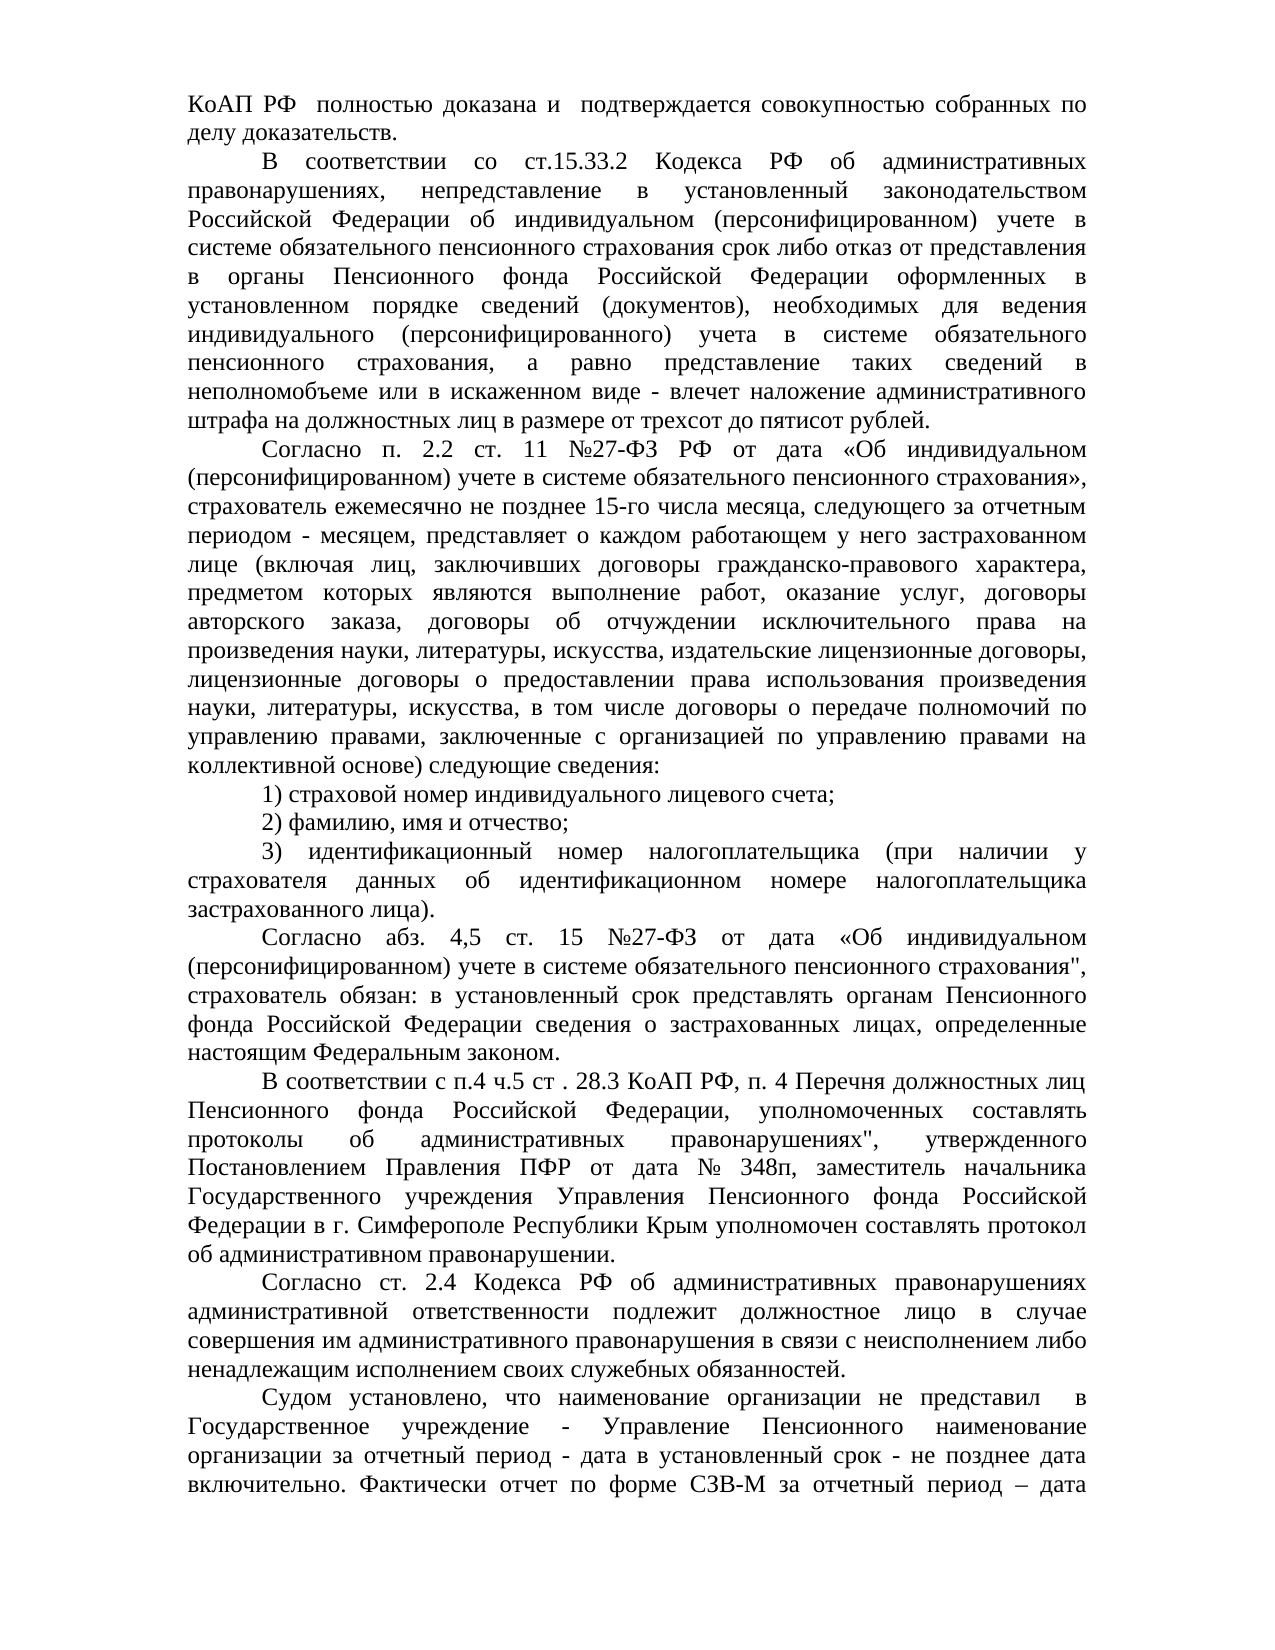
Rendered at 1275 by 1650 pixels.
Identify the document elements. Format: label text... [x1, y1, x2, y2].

text Согласно абз. 4,5 ст. 15 №27-ФЗ от дата «Об индивидуальном (персонифицированном) учете в системе обязательного пенсионного страхования", страхователь обязан: в установленный срок представлять органам Пенсионного фонда Российской Федерации сведения о застрахованных лицах, определенные настоящим Федеральным законом. [187, 922, 1087, 1066]
text Согласно п. 2.2 ст. 11 №27-ФЗ РФ от дата «Об индивидуальном (персонифицированном) учете в системе обязательного пенсионного страхования», страхователь ежемесячно не позднее 15-го числа месяца, следующего за отчетным периодом - месяцем, представляет о каждом работающем у него застрахованном лице (включая лиц, заключивших договоры гражданско-правового характера, предметом которых являются выполнение работ, оказание услуг, договоры авторского заказа, договоры об отчуждении исключительного права на произведения науки, литературы, искусства, издательские лицензионные договоры, лицензионные договоры о предоставлении права использования произведения науки, литературы, искусства, в том числе договоры о передаче полномочий по управлению правами, заключенные с организацией по управлению правами на коллективной основе) следующие сведения: [187, 434, 1087, 779]
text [187, 1382, 1087, 1497]
text В соответствии с п.4 ч.5 ст . 28.3 КоАП РФ, п. 4 Перечня должностных лиц Пенсионного фонда Российской Федерации, уполномоченных составлять протоколы об административных правонарушениях", утвержденного Постановлением Правления ПФР от дата № 348п, заместитель начальника Государственного учреждения Управления Пенсионного фонда Российской Федерации в г. Симферополе Республики Крым уполномочен составлять протокол об административном правонарушении. [187, 1066, 1087, 1267]
text В соответствии со ст.15.33.2 Кодекса РФ об административных правонарушениях, непредставление в установленный законодательством Российской Федерации об индивидуальном (персонифицированном) учете в системе обязательного пенсионного страхования срок либо отказ от представления в органы Пенсионного фонда Российской Федерации оформленных в установленном порядке сведений (документов), необходимых для ведения индивидуального (персонифицированного) учета в системе обязательного пенсионного страхования, а равно представление таких сведений в неполномобъеме или в искаженном виде - влечет наложение административного штрафа на должностных лиц в размере от трехсот до пятисот рублей. [187, 146, 1087, 434]
text 3) идентификационный номер налогоплательщика (при наличии у страхователя данных об идентификационном номере налогоплательщика застрахованного лица). [187, 836, 1087, 922]
text 2) фамилию, имя и отчество; [187, 807, 1087, 836]
text 1) страховой номер индивидуального лицевого счета; [187, 779, 1087, 807]
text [187, 89, 1087, 146]
text Согласно ст. 2.4 Кодекса РФ об административных правонарушениях административной ответственности подлежит должностное лицо в случае совершения им административного правонарушения в связи с неисполнением либо ненадлежащим исполнением своих служебных обязанностей. [187, 1267, 1087, 1382]
